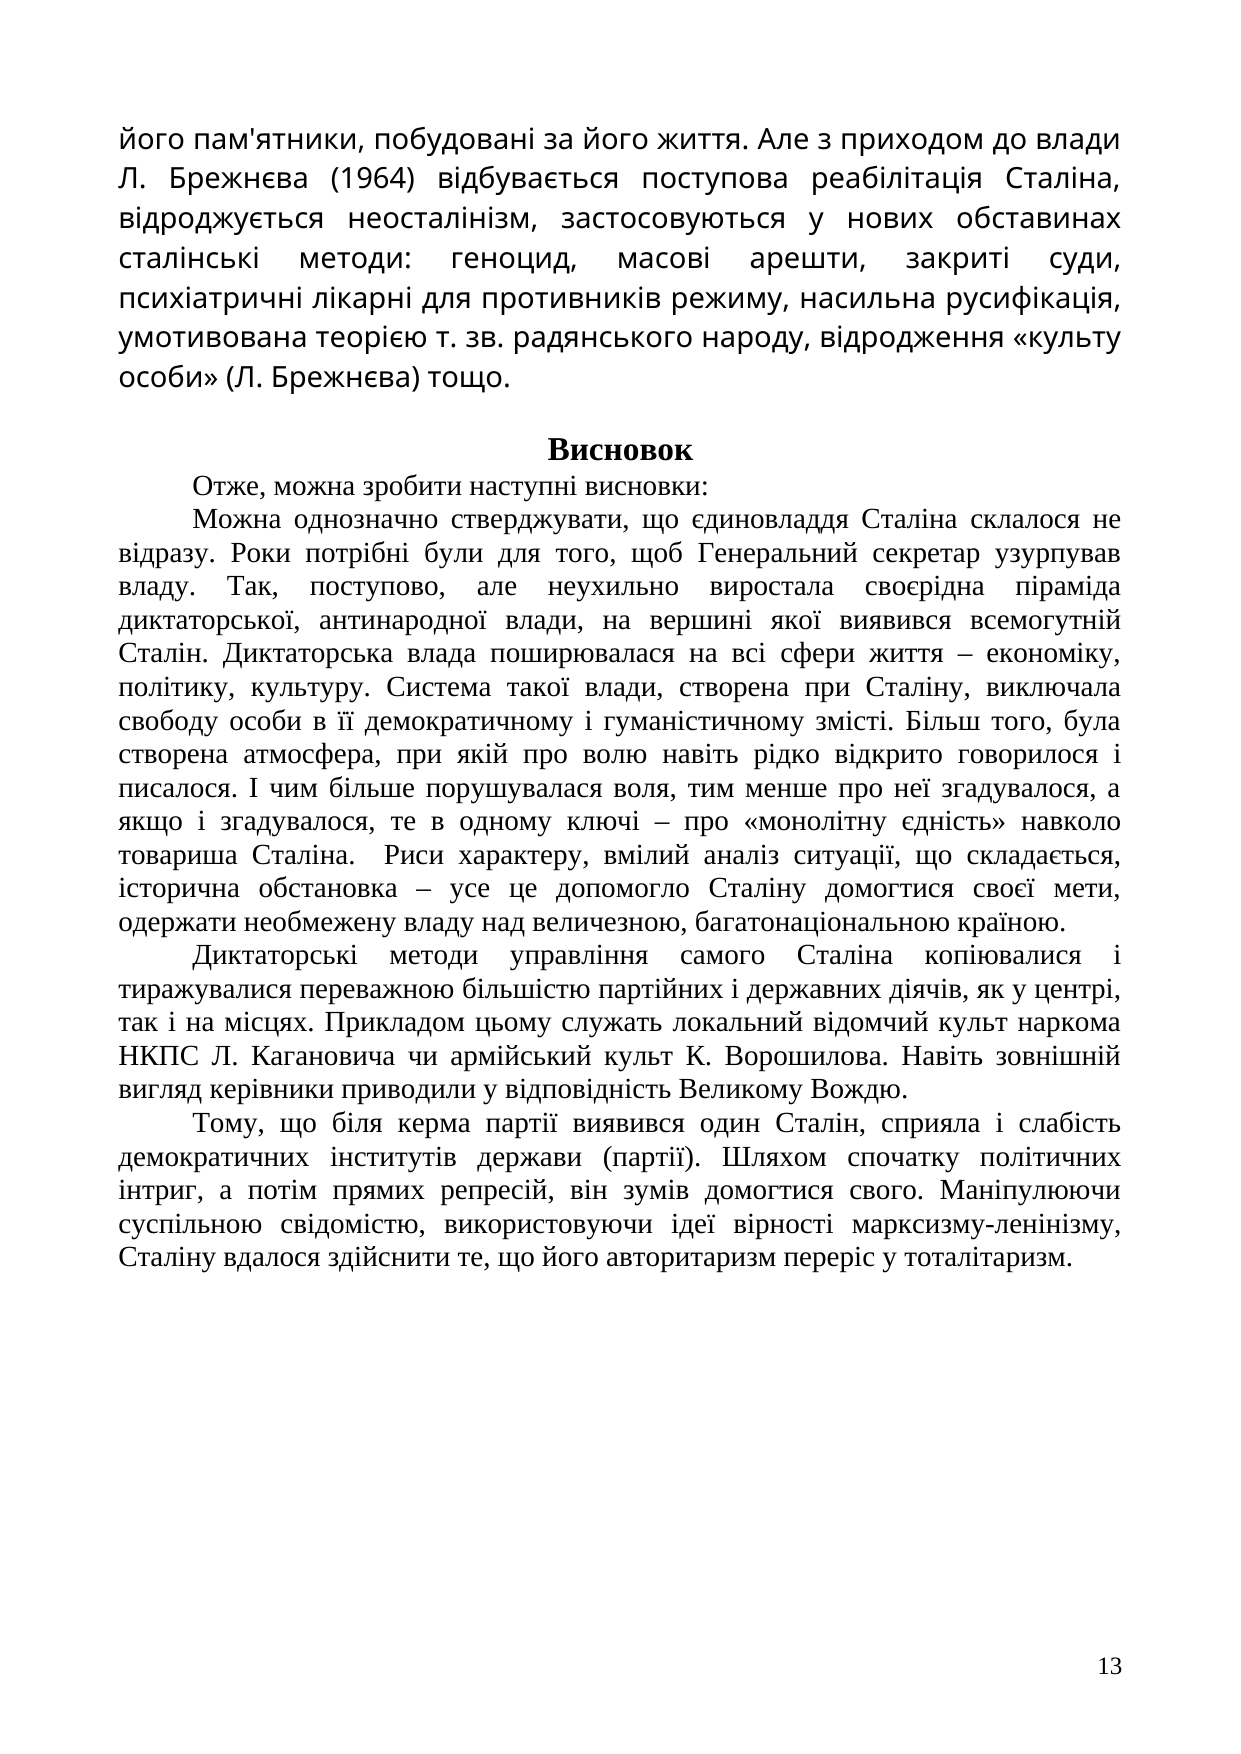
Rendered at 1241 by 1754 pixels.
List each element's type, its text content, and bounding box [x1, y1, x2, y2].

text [118, 118, 1122, 396]
text Тому, що біля керма партії виявився один Сталін, сприяла і слабість демократичних інститутів держави (партії). Шляхом спочатку політичних інтриг, а потім прямих репресій, він зумів домогтися свого. Маніпулюючи суспільною свідомістю, використовуючи ідеї вірності марксизму-ленінізму, Сталіну вдалося здійснити те, що його авторитаризм переріс у тоталітаризм. [118, 1105, 1122, 1273]
text Диктаторські методи управління самого Сталіна копіювалися і тиражувалися переважною більшістю партійних і державних діячів, як у центрі, так і на місцях. Прикладом цьому служать локальний відомчий культ наркома НКПС Л. Кагановича чи армійський культ К. Ворошилова. Навіть зовнішній вигляд керівники приводили у відповідність Великому Вождю. [118, 937, 1122, 1105]
subtitle Висновок [118, 429, 1122, 468]
text Можна однозначно стверджувати, що єдиновладдя Сталіна склалося не відразу. Роки потрібні були для того, щоб Генеральний секретар узурпував владу. Так, поступово, але неухильно виростала своєрідна піраміда диктаторської, антинародної влади, на вершині якої виявився всемогутній Сталін. Диктаторська влада поширювалася на всі сфери життя – економіку, політику, культуру. Система такої влади, створена при Сталіну, виключала свободу особи в її демократичному і гуманістичному змісті. Більш того, була створена атмосфера, при якій про волю навіть рідко відкрито говорилося і писалося. І чим більше порушувалася воля, тим менше про неї згадувалося, а якщо і згадувалося, те в одному ключі – про «монолітну єдність» навколо товариша Сталіна. Риси характеру, вмілий аналіз ситуації, що складається, історична обстановка – усе це допомогло Сталіну домогтися своєї мети, одержати необмежену владу над величезною, багатонаціональною країною. [118, 501, 1122, 937]
text Отже, можна зробити наступні висновки: [118, 468, 1122, 501]
